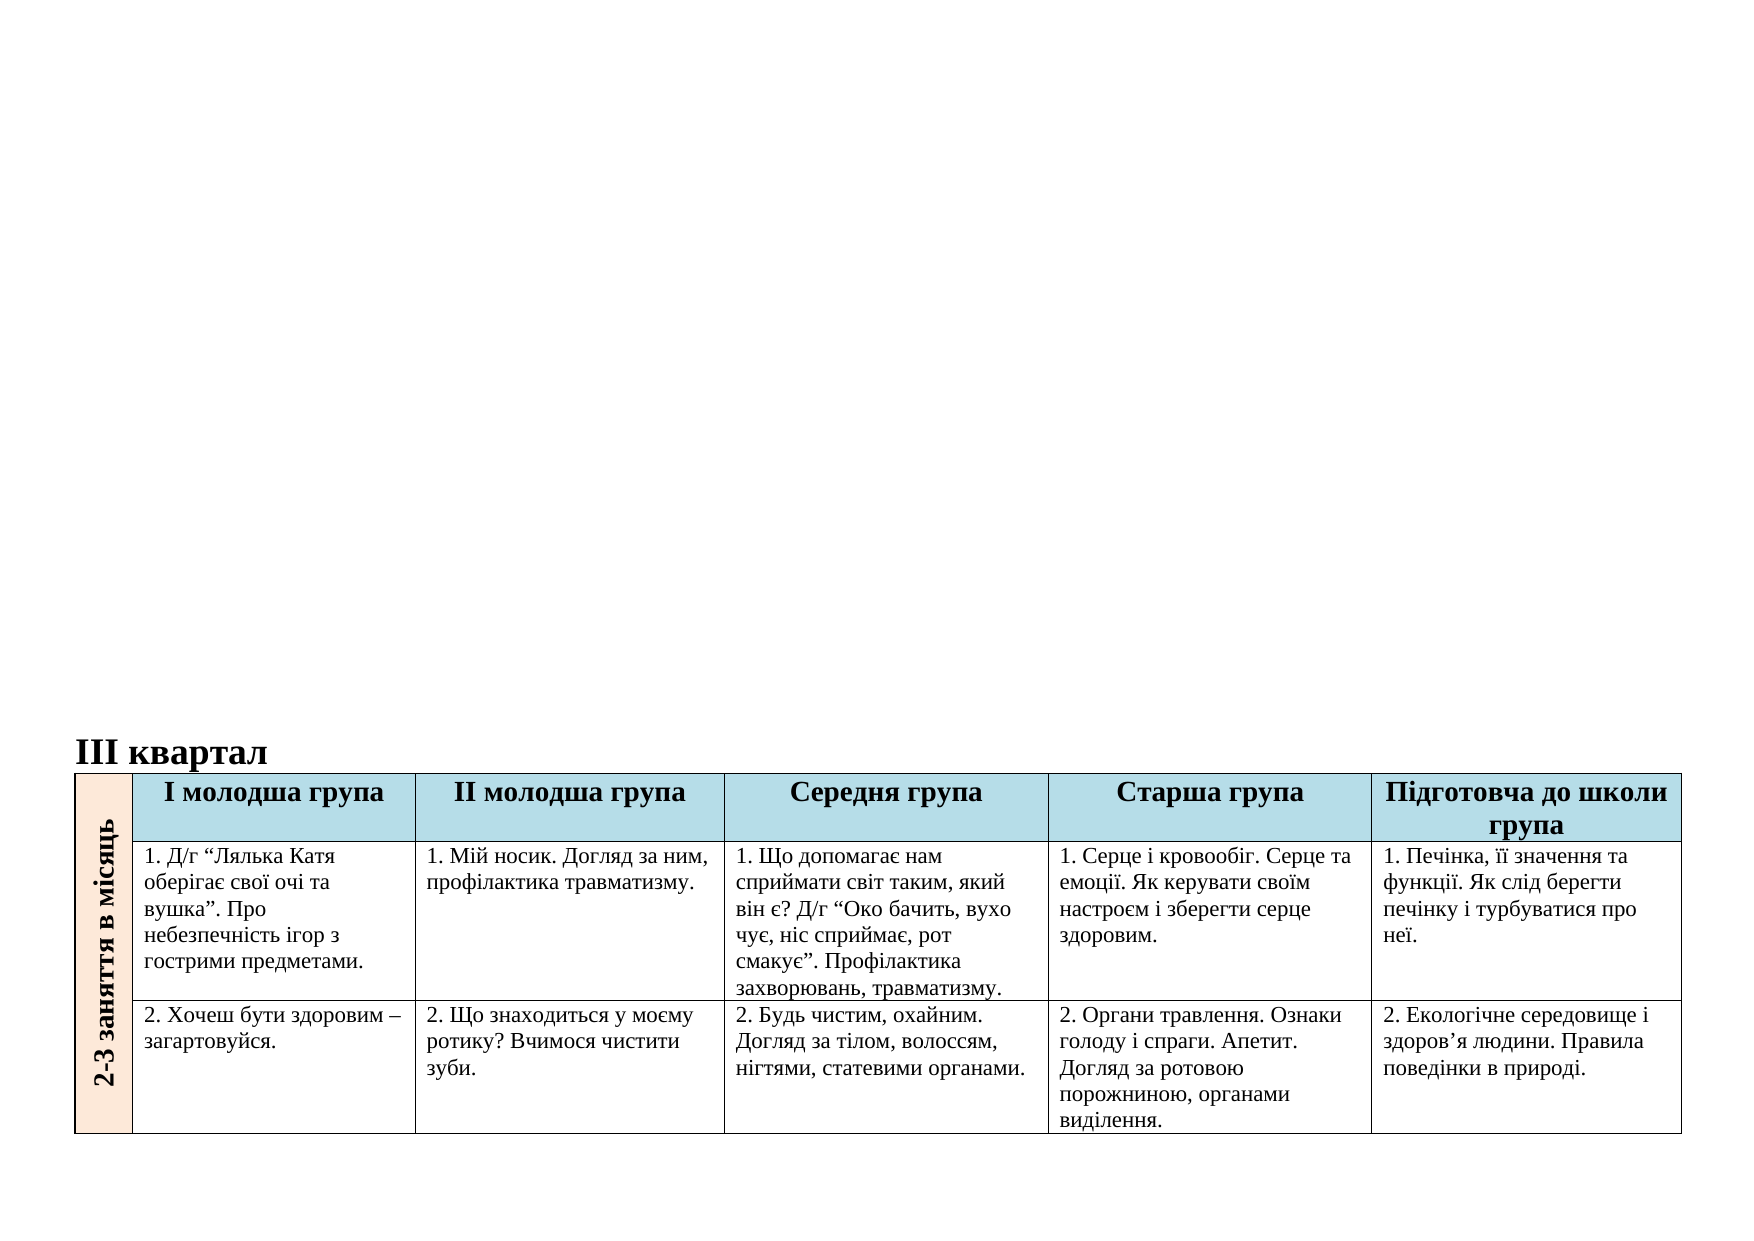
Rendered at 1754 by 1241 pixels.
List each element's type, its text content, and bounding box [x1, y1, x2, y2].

table_header Старша група [1049, 774, 1371, 841]
table_cell 1. Д/г “Лялька Катя оберігає свої очі та вушка”. Про небезпечність ігор з гострими предметами. [133, 842, 415, 1000]
table_cell 2. Органи травлення. Ознаки голоду і спраги. Апетит. Догляд за ротовою порожниною, органами виділення. [1049, 1001, 1371, 1133]
table_cell 1. Печінка, її значення та функції. Як слід берегти печінку і турбуватися про неї. [1372, 842, 1681, 1000]
table_header Підготовча до школи група [1372, 774, 1681, 841]
text ІІІ квартал [75, 729, 1698, 773]
table_header ІІ молодша група [416, 774, 724, 841]
table_cell 2. Екологічне середовище і здоров’я людини. Правила поведінки в природі. [1372, 1001, 1681, 1133]
table_cell 2. Що знаходиться у моєму ротику? Вчимося чистити зуби. [416, 1001, 724, 1133]
table_cell 1. Що допомагає нам сприймати світ таким, який він є? Д/г “Око бачить, вухо чує, ніс сприймає, рот смакує”. Профілактика захворювань, травматизму. [725, 842, 1048, 1000]
table_header 2-3 заняття в місяць [76, 774, 132, 1133]
table_cell 2. Будь чистим, охайним. Догляд за тілом, волоссям, нігтями, статевими органами. [725, 1001, 1048, 1133]
table_header Середня група [725, 774, 1048, 841]
table_header І молодша група [133, 774, 415, 841]
table_cell 1. Мій носик. Догляд за ним, профілактика травматизму. [416, 842, 724, 1000]
table_cell 1. Серце і кровообіг. Серце та емоції. Як керувати своїм настроєм і зберегти серце здоровим. [1049, 842, 1371, 1000]
table_cell 2. Хочеш бути здоровим – загартовуйся. [133, 1001, 415, 1133]
